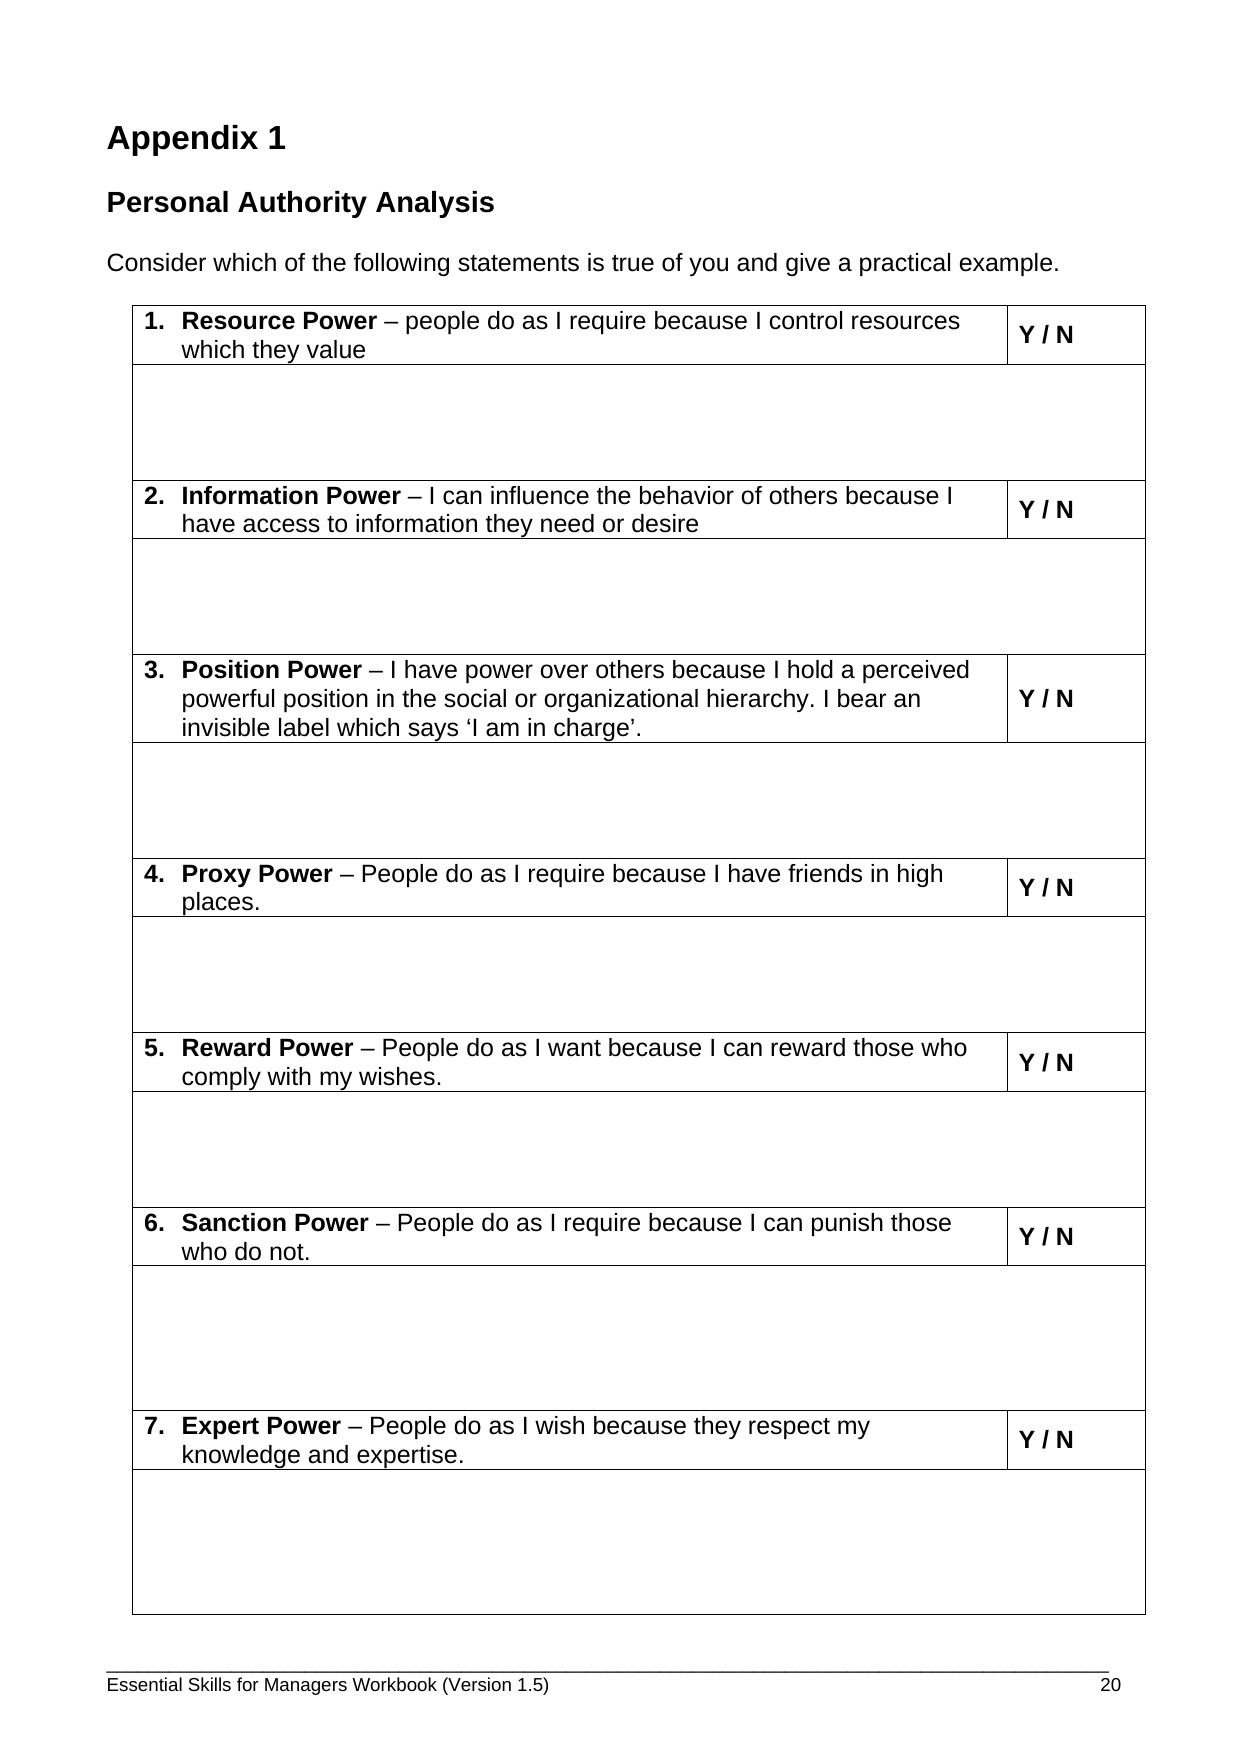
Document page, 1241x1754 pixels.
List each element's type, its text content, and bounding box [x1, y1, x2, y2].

table_header Resource Power – people do as I require because I control resources which they value [133, 306, 1007, 364]
table_cell Expert Power – People do as I wish because they respect my knowledge and expertise. [133, 1411, 1007, 1469]
table_cell Y / N [1008, 655, 1145, 742]
table_cell Y / N [1008, 481, 1145, 538]
table_cell Position Power – I have power over others because I hold a perceived powerful position in the social or organizational hierarchy. I bear an invisible label which says ‘I am in charge’. [133, 655, 1007, 742]
table_cell Reward Power – People do as I want because I can reward those who comply with my wishes. [133, 1033, 1007, 1091]
table_cell Information Power – I can influence the behavior of others because I have access to information they need or desire [133, 481, 1007, 538]
table_cell Y / N [1008, 1411, 1145, 1469]
table_cell Y / N [1008, 1208, 1145, 1265]
table_cell [133, 1470, 1145, 1613]
table_cell [133, 365, 1145, 480]
table_cell [133, 917, 1145, 1032]
table_cell Proxy Power – People do as I require because I have friends in high places. [133, 859, 1007, 916]
text Consider which of the following statements is true of you and give a practical example. [106, 248, 1134, 276]
table_cell [133, 743, 1145, 858]
text Personal Authority Analysis [106, 185, 1134, 219]
table_cell [133, 1266, 1145, 1410]
table_cell [133, 539, 1145, 654]
text Appendix 1 [106, 118, 1134, 157]
table_cell Y / N [1008, 859, 1145, 916]
table_header Y / N [1008, 306, 1145, 364]
table_cell Y / N [1008, 1033, 1145, 1091]
table_cell [133, 1092, 1145, 1207]
table_cell Sanction Power – People do as I require because I can punish those who do not. [133, 1208, 1007, 1265]
